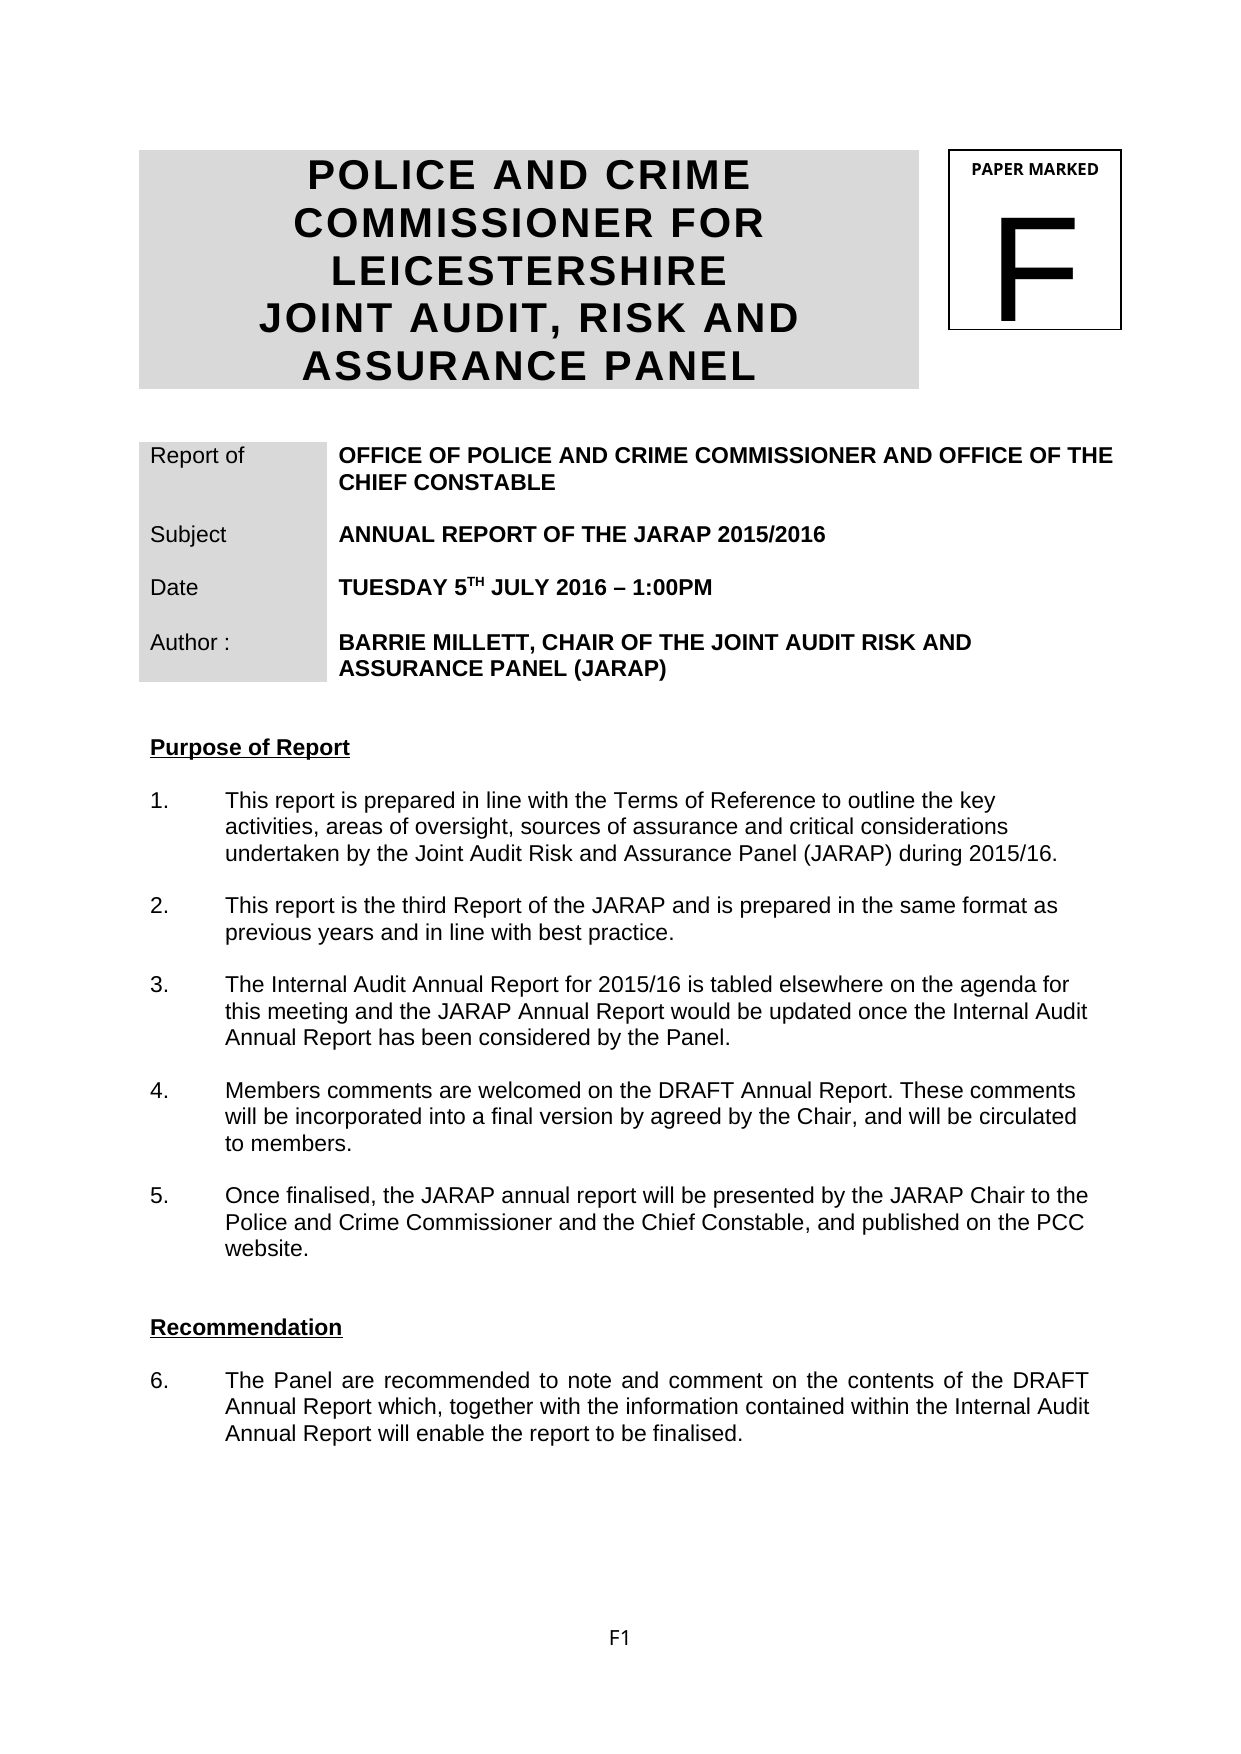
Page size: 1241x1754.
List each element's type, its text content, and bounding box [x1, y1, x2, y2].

text 2. This report is the third Report of the JARAP and is prepared in the same format as previous years and in line with best practice. [150, 892, 1090, 945]
table_cell Subject [139, 521, 327, 574]
text 4. Members comments are welcomed on the DRAFT Annual Report. These comments will be incorporated into a final version by agreed by the Chair, and will be circulated to members. [150, 1077, 1090, 1156]
subtitle Purpose of Report [150, 734, 1090, 761]
table_header POLICE AND CRIME COMMISSIONER FOR LEICESTERSHIRE [139, 150, 919, 294]
table_header Report of [139, 442, 327, 521]
table_cell BARRIE MILLETT, CHAIR OF THE JOINT AUDIT RISK AND ASSURANCE PANEL (JARAP) [327, 629, 1130, 682]
table_cell JOINT AUDIT, RISK AND ASSURANCE PANEL [139, 294, 919, 389]
text 1. This report is prepared in line with the Terms of Reference to outline the key activities, areas of oversight, sources of assurance and critical considerations undertaken by the Joint Audit Risk and Assurance Panel (JARAP) during 2015/16. [150, 787, 1090, 866]
table_cell Date [139, 574, 327, 629]
table_cell Author : [139, 629, 327, 682]
text Recommendation [150, 1314, 1090, 1340]
table_header OFFICE OF POLICE AND CRIME COMMISSIONER AND OFFICE OF THE CHIEF CONSTABLE [327, 442, 1130, 521]
text 3. The Internal Audit Annual Report for 2015/16 is tabled elsewhere on the agenda for this meeting and the JARAP Annual Report would be updated once the Internal Audit Annual Report has been considered by the Panel. [150, 971, 1090, 1051]
text 6. The Panel are recommended to note and comment on the contents of the DRAFT Annual Report which, together with the information contained within the Internal Audit Annual Report will enable the report to be finalised. [150, 1367, 1090, 1446]
text 5. Once finalised, the JARAP annual report will be presented by the JARAP Chair to the Police and Crime Commissioner and the Chief Constable, and published on the PCC website. [150, 1182, 1090, 1261]
table_cell ANNUAL REPORT OF THE JARAP 2015/2016 [327, 521, 1130, 574]
table_cell TUESDAY 5TH JULY 2016 – 1:00PM [327, 574, 1130, 629]
